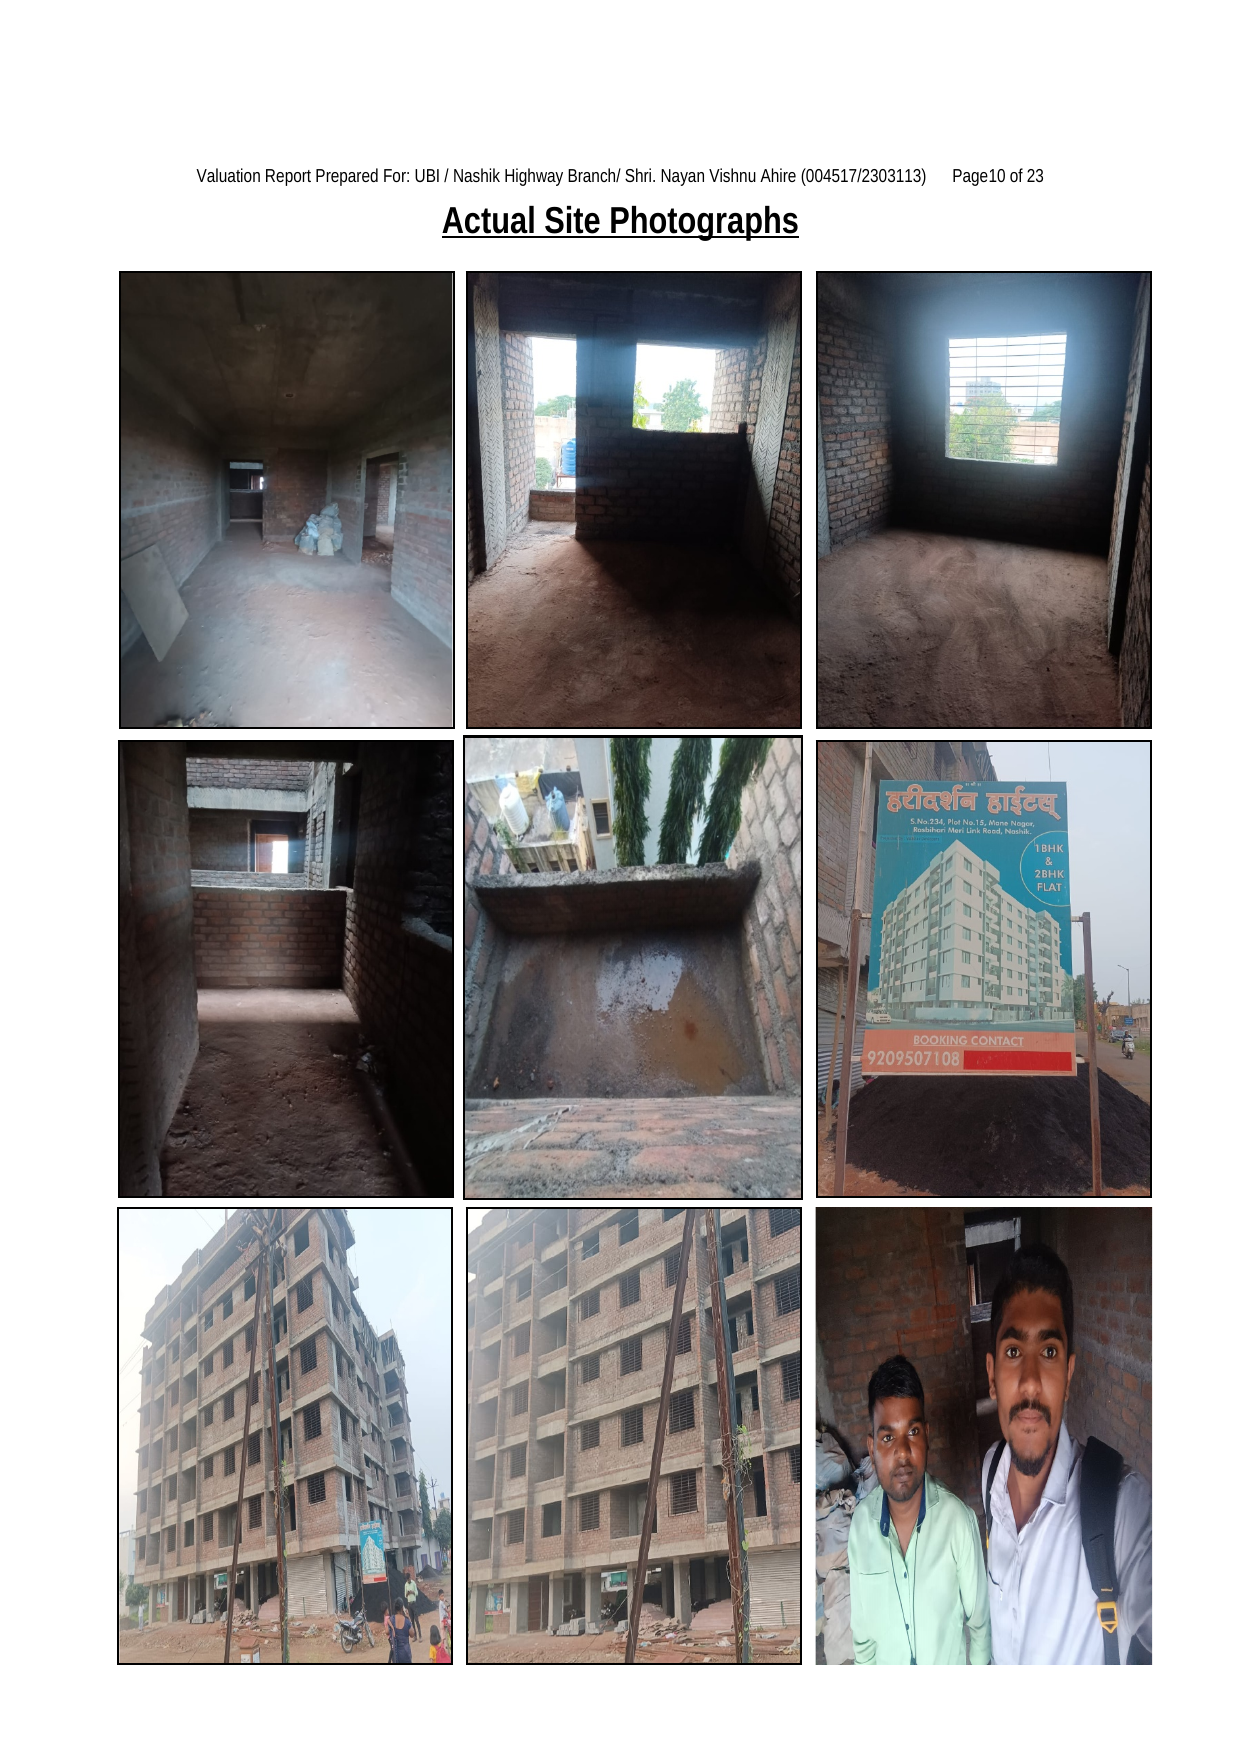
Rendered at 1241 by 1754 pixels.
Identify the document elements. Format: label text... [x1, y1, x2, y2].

picture [815, 1207, 1153, 1665]
picture [468, 273, 800, 727]
picture [120, 742, 452, 1196]
picture [121, 273, 453, 727]
picture [119, 1209, 451, 1663]
picture [818, 742, 1150, 1196]
picture [468, 1209, 800, 1663]
text Actual Site Photographs [150, 198, 1090, 242]
picture [818, 273, 1150, 727]
picture [465, 738, 801, 1198]
